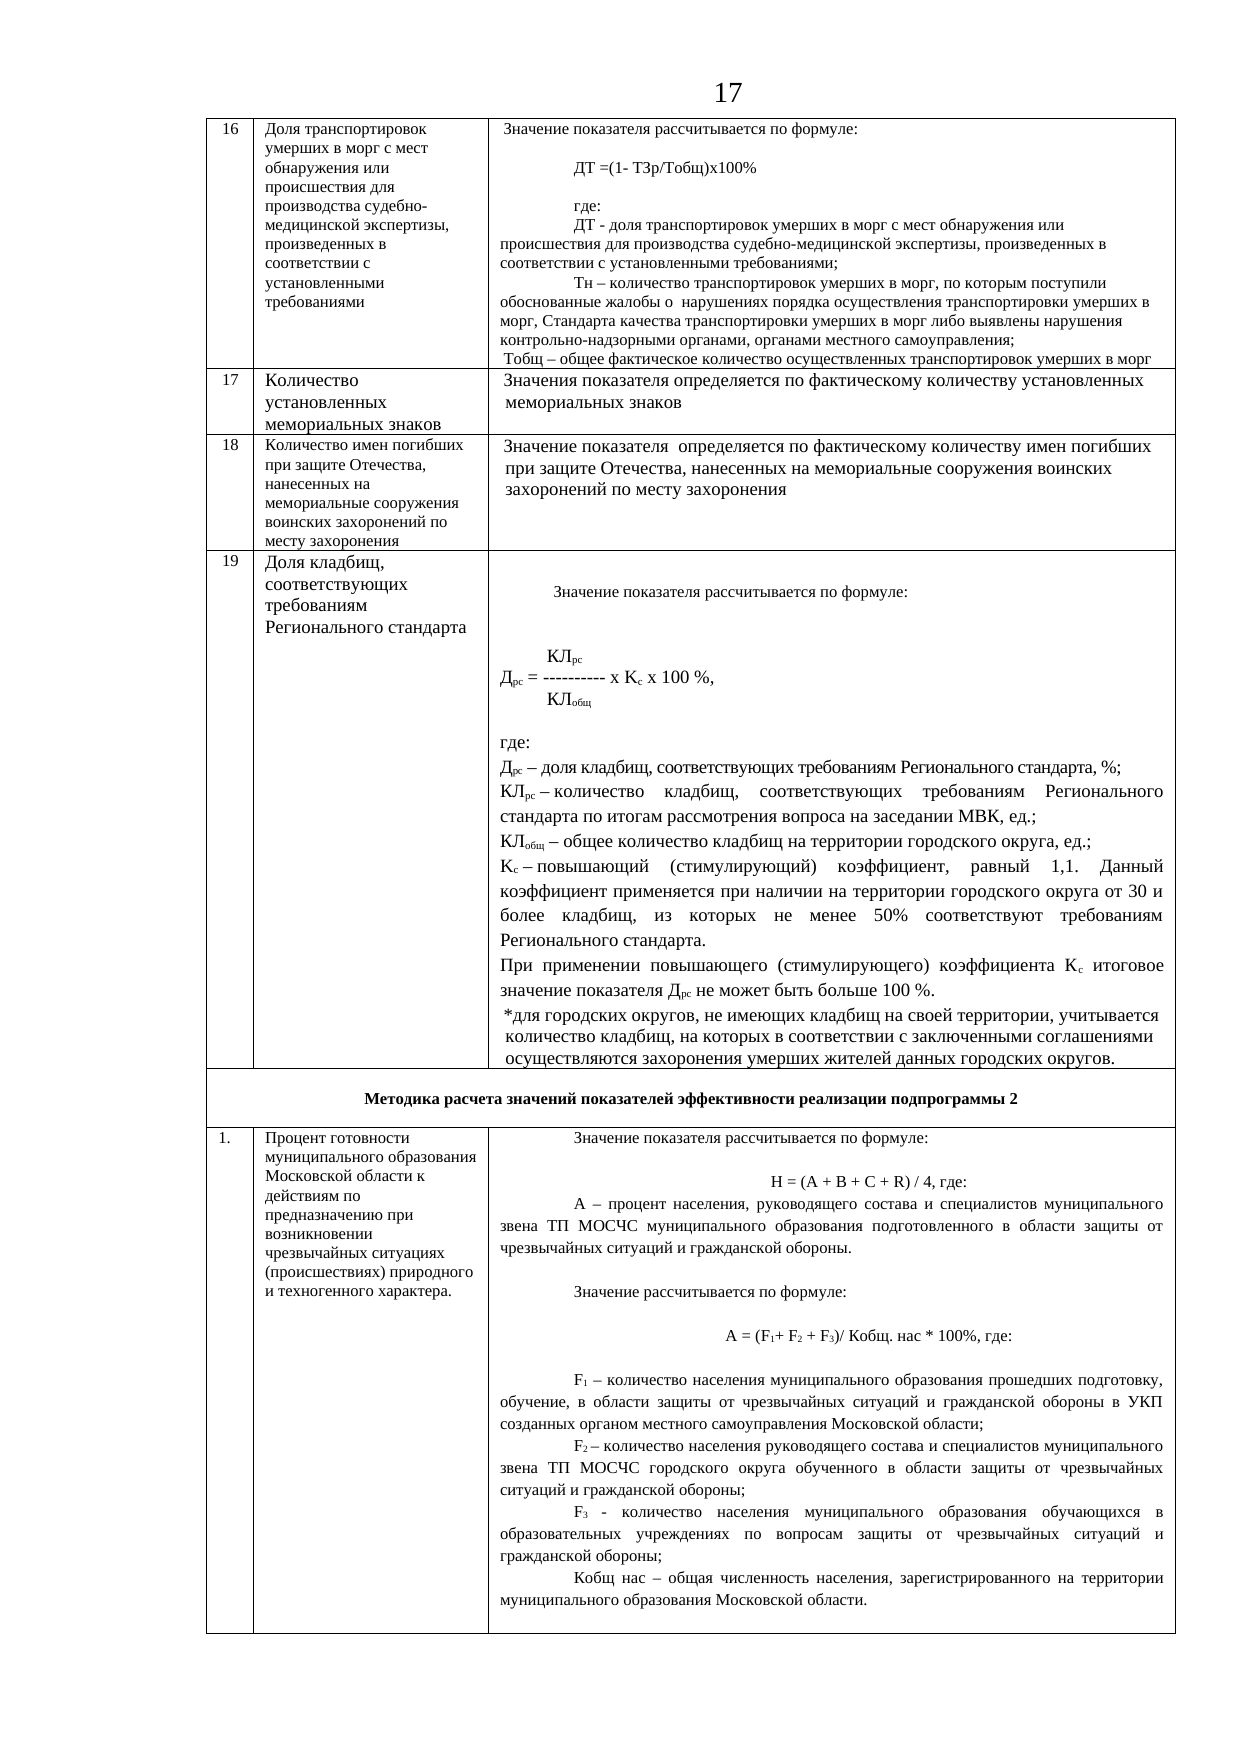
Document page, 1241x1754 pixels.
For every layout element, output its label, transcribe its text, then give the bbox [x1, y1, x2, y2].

table_cell Значение показателя рассчитывается по формуле: КЛрс Дрс = ---------- х Kс х 100 %, КЛобщ где: Дрс – доля кладбищ, соответствующих требованиям Регионального стандарта, %; КЛрс – количество кладбищ, соответствующих требованиям Регионального стандарта по итогам рассмотрения вопроса на заседании МВК, ед.; КЛобщ – общее количество кладбищ на территории городского округа, ед.; Kс – повышающий (стимулирующий) коэффициент, равный 1,1. Данный коэффициент применяется при наличии на территории городского округа от 30 и более кладбищ, из которых не менее 50% соответствуют требованиям Регионального стандарта. При применении повышающего (стимулирующего) коэффициента Кс итоговое значение показателя Дрс не может быть больше 100 %. *для городских округов, не имеющих кладбищ на своей территории, учитывается количество кладбищ, на которых в соответствии с заключенными соглашениями осуществляются захоронения умерших жителей данных городских округов. [489, 551, 1175, 1068]
table_cell Количество установленных мемориальных знаков [254, 369, 488, 434]
table_cell 1. [207, 1128, 253, 1633]
table_cell 19 [207, 551, 253, 1068]
table_cell Доля кладбищ, соответствующих требованиям Регионального стандарта [254, 551, 488, 1068]
table_cell Значения показателя определяется по фактическому количеству установленных мемориальных знаков [489, 369, 1175, 434]
table_cell Значение показателя определяется по фактическому количеству имен погибших при защите Отечества, нанесенных на мемориальные сооружения воинских захоронений по месту захоронения [489, 435, 1175, 550]
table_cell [489, 1128, 1175, 1633]
table_cell 17 [207, 369, 253, 434]
table_cell Количество имен погибших при защите Отечества, нанесенных на мемориальные сооружения воинских захоронений по месту захоронения [254, 435, 488, 550]
table_cell Значение показателя рассчитывается по формуле: ДТ =(1- ТЗр/Тобщ)х100% где: ДТ - доля транспортировок умерших в морг с мест обнаружения или происшествия для производства судебно-медицинской экспертизы, произведенных в соответствии с установленными требованиями; Тн – количество транспортировок умерших в морг, по которым поступили обоснованные жалобы о нарушениях порядка осуществления транспортировки умерших в морг, Стандарта качества транспортировки умерших в морг либо выявлены нарушения контрольно-надзорными органами, органами местного самоуправления; Тобщ – общее фактическое количество осуществленных транспортировок умерших в морг [489, 119, 1175, 368]
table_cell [254, 1128, 488, 1633]
table_cell Доля транспортировок умерших в морг с мест обнаружения или происшествия для производства судебно-медицинской экспертизы, произведенных в соответствии с установленными требованиями [254, 119, 488, 368]
table_cell 16 [207, 119, 253, 368]
table_cell 18 [207, 435, 253, 550]
table_cell Методика расчета значений показателей эффективности реализации подпрограммы 2 [207, 1069, 1175, 1127]
